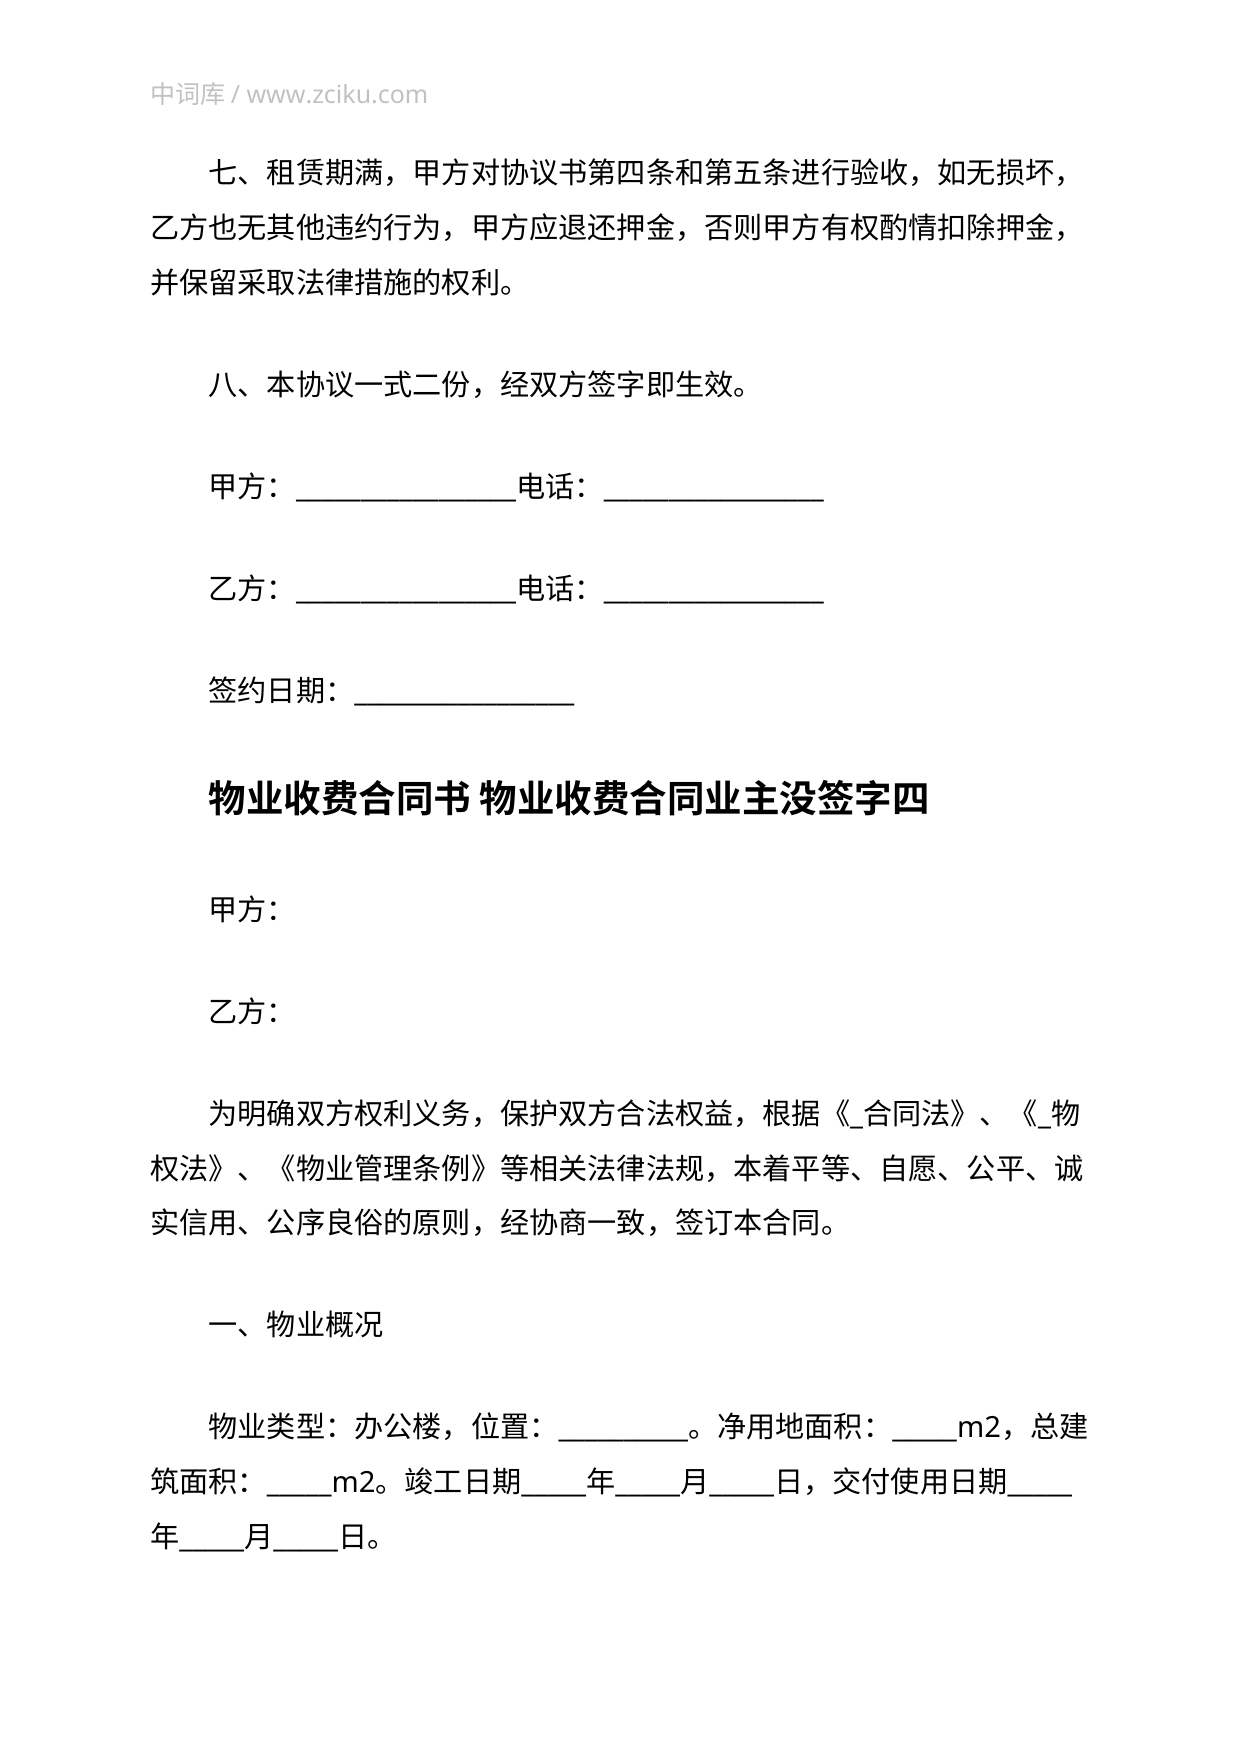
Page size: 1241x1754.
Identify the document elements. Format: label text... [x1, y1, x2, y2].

text 乙方： [150, 988, 1090, 1031]
text 乙方：_________________电话：_________________ [150, 565, 1090, 608]
text 为明确双方权利义务，保护双方合法权益，根据《_合同法》、《_物权法》、《物业管理条例》等相关法律法规，本着平等、自愿、公平、诚实信用、公序良俗的原则，经协商一致，签订本合同。 [150, 1090, 1090, 1242]
text 甲方： [150, 887, 1090, 929]
text 物业收费合同书 物业收费合同业主没签字四 [150, 769, 1090, 823]
text 甲方：_________________电话：_________________ [150, 463, 1090, 506]
text 签约日期：_________________ [150, 667, 1090, 710]
text 物业类型：办公楼，位置：__________。净用地面积：_____m2，总建筑面积：_____m2。竣工日期_____年_____月_____日，交付使用日期_____年_____月_____日。 [150, 1404, 1090, 1556]
text 八、本协议一式二份，经双方签字即生效。 [150, 362, 1090, 404]
text 一、物业概况 [150, 1302, 1090, 1344]
text 七、租赁期满，甲方对协议书第四条和第五条进行验收，如无损坏，乙方也无其他违约行为，甲方应退还押金，否则甲方有权酌情扣除押金，并保留采取法律措施的权利。 [150, 150, 1090, 302]
